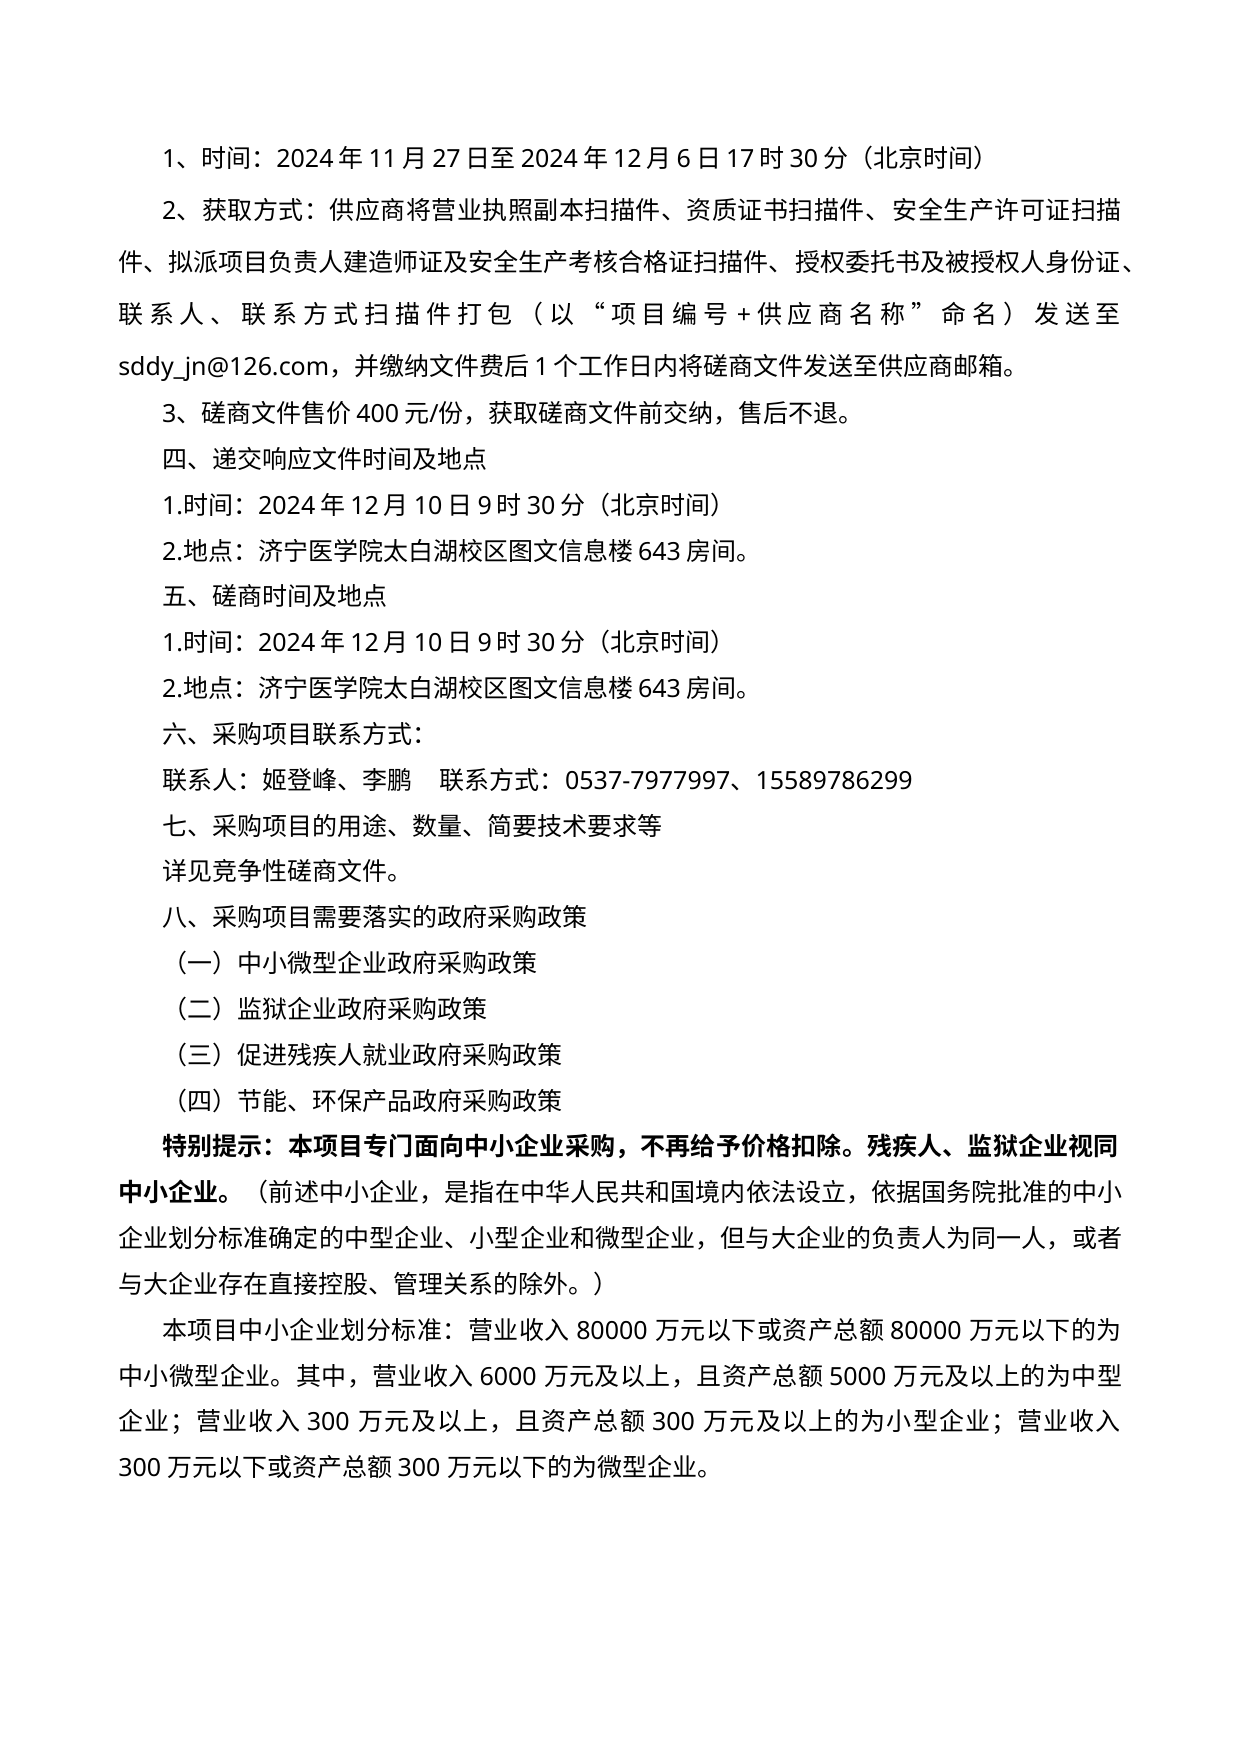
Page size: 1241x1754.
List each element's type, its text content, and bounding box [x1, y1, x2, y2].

text 1、时间：2024年11月27日至2024年12月6日17时30分（北京时间） [118, 129, 1122, 177]
text 2.地点：济宁医学院太白湖校区图文信息楼643房间。 [118, 523, 1122, 569]
text （二）监狱企业政府采购政策 [118, 982, 1122, 1027]
text 六、采购项目联系方式： [118, 707, 1122, 752]
text （三）促进残疾人就业政府采购政策 [118, 1027, 1122, 1073]
text （一）中小微型企业政府采购政策 [118, 936, 1122, 982]
text 五、磋商时间及地点 [118, 569, 1122, 615]
text 详见竞争性磋商文件。 [118, 844, 1122, 890]
text 七、采购项目的用途、数量、简要技术要求等 [118, 798, 1122, 844]
text 2、获取方式：供应商将营业执照副本扫描件、资质证书扫描件、安全生产许可证扫描件、拟派项目负责人建造师证及安全生产考核合格证扫描件、授权委托书及被授权人身份证、联系人、联系方式扫描件打包（以“项目编号+供应商名称”命名）发送至sddy_jn@126.com，并缴纳文件费后1个工作日内将磋商文件发送至供应商邮箱。 [118, 177, 1122, 386]
text 八、采购项目需要落实的政府采购政策 [118, 890, 1122, 936]
text 本项目中小企业划分标准：营业收入80000 万元以下或资产总额80000 万元以下的为中小微型企业。其中，营业收入6000 万元及以上，且资产总额5000 万元及以上的为中型企业；营业收入300 万元及以上，且资产总额300 万元及以上的为小型企业；营业收入300 万元以下或资产总额300 万元以下的为微型企业。 [118, 1302, 1122, 1486]
text 四、递交响应文件时间及地点 [118, 432, 1122, 477]
text 特别提示：本项目专门面向中小企业采购，不再给予价格扣除。残疾人、监狱企业视同中小企业。（前述中小企业，是指在中华人民共和国境内依法设立，依据国务院批准的中小企业划分标准确定的中型企业、小型企业和微型企业，但与大企业的负责人为同一人，或者与大企业存在直接控股、管理关系的除外。） [118, 1119, 1122, 1302]
text 1.时间：2024年12月10日9时30分（北京时间） [118, 615, 1122, 661]
text 1.时间：2024年12月10日9时30分（北京时间） [118, 477, 1122, 523]
text 2.地点：济宁医学院太白湖校区图文信息楼643房间。 [118, 661, 1122, 707]
text （四）节能、环保产品政府采购政策 [118, 1073, 1122, 1119]
text 3、磋商文件售价400元/份，获取磋商文件前交纳，售后不退。 [118, 386, 1122, 432]
text 联系人：姬登峰、李鹏 联系方式：0537-7977997、15589786299 [118, 752, 1122, 798]
